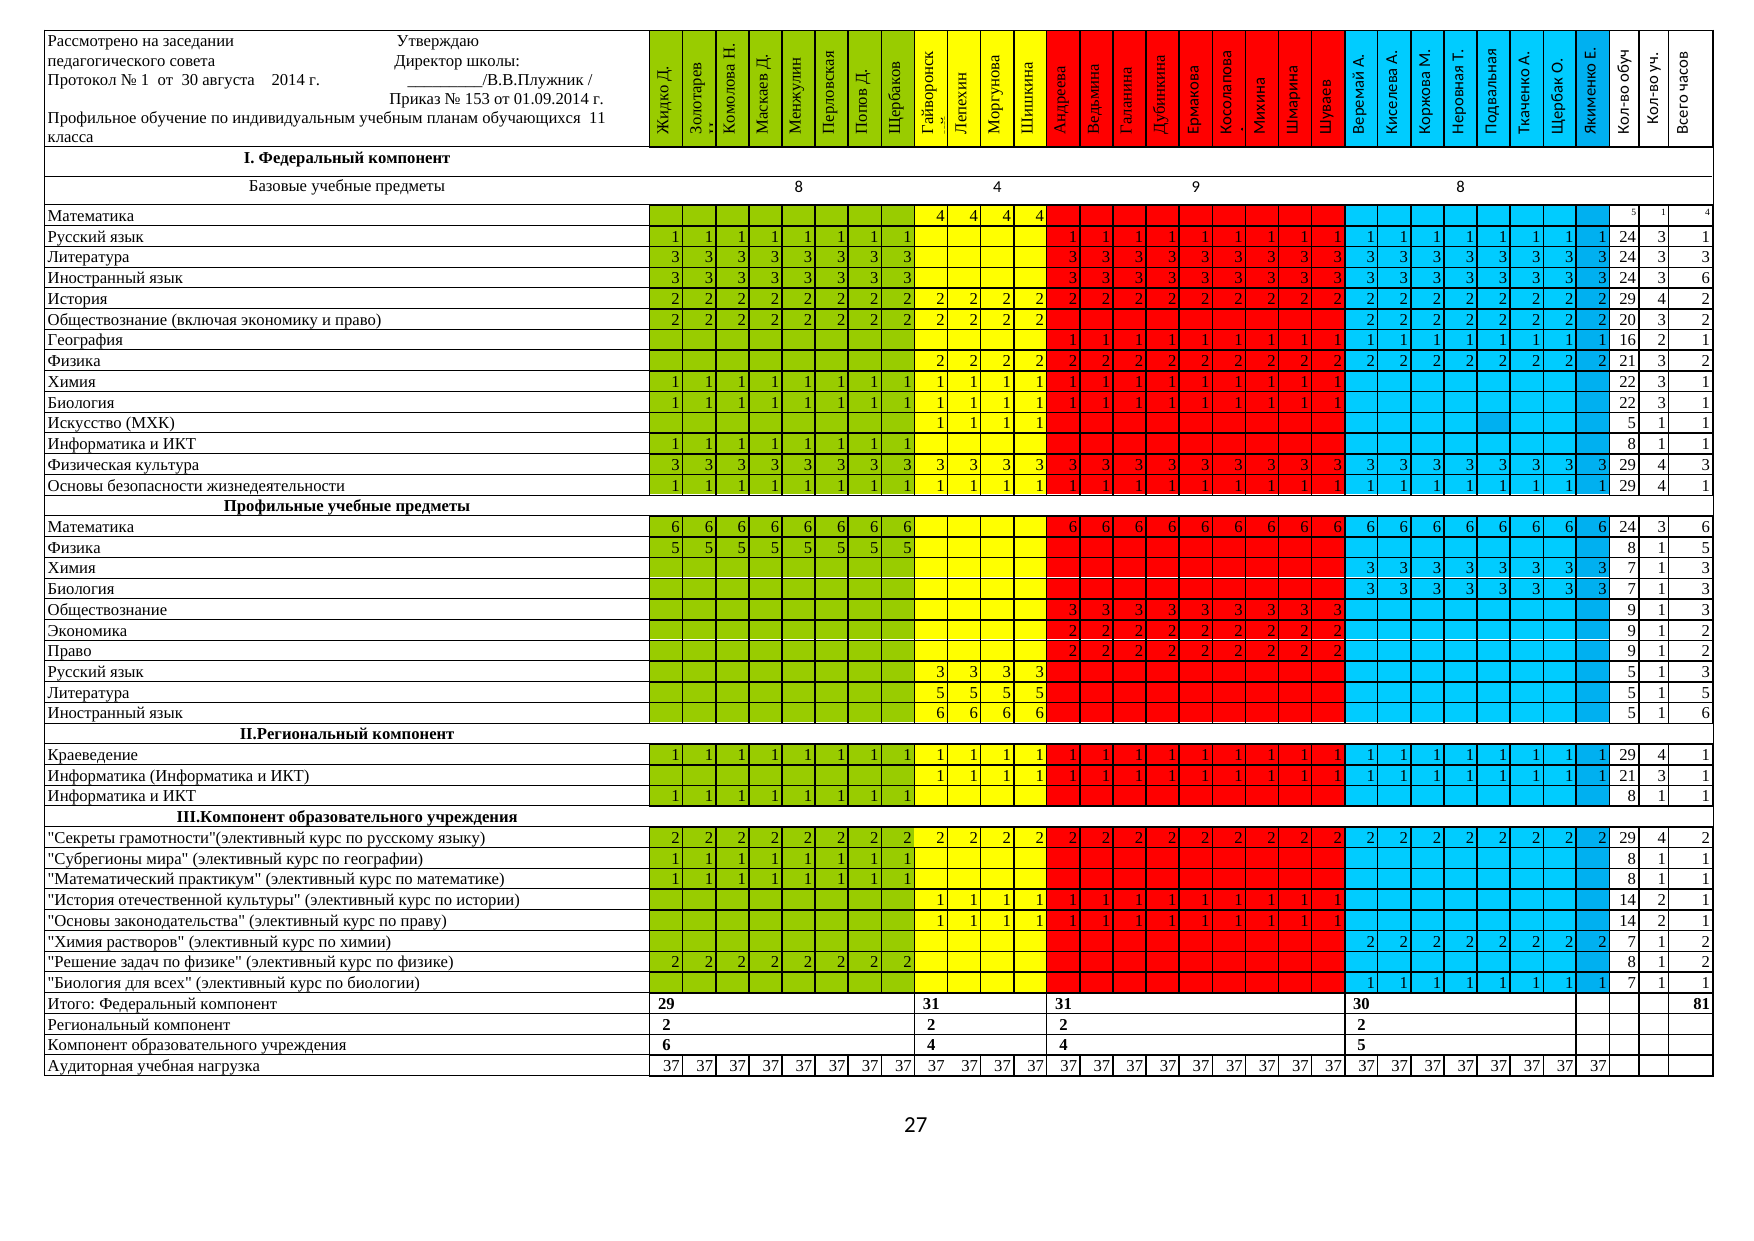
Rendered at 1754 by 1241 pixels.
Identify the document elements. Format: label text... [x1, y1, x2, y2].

table_cell [1544, 621, 1575, 639]
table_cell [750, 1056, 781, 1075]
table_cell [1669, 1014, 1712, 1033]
table_cell [1639, 496, 1668, 515]
table_cell 6 [750, 517, 781, 536]
table_cell 1 [981, 372, 1013, 391]
table_cell [1543, 177, 1576, 204]
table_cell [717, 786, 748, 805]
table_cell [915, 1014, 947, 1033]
table_cell [1577, 413, 1609, 432]
table_cell [1577, 206, 1609, 225]
table_cell 3 [783, 247, 814, 266]
table_cell [1081, 662, 1112, 681]
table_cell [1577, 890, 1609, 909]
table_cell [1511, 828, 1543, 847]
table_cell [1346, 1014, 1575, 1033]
table_cell 1 [750, 227, 781, 246]
table_cell Биология [45, 392, 649, 412]
table_cell 3 [1640, 517, 1668, 536]
table_cell [683, 600, 715, 619]
table_cell 3 [1640, 268, 1668, 287]
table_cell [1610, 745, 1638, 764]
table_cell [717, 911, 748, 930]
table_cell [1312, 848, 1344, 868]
table_cell 1 [1640, 600, 1668, 619]
table_cell 2 [783, 289, 814, 308]
table_cell 3 [1180, 247, 1212, 266]
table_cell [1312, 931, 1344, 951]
table_cell 1 [1047, 392, 1079, 412]
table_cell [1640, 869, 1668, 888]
table_cell 1 [1445, 475, 1476, 494]
table_cell 2 [1147, 289, 1178, 308]
table_cell [1015, 268, 1046, 287]
table_cell [1114, 683, 1145, 702]
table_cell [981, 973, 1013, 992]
table_cell [683, 413, 715, 432]
table_cell [848, 496, 881, 515]
table_cell Химия [45, 371, 649, 391]
table_cell [1180, 662, 1212, 681]
table_cell [750, 683, 781, 702]
table_cell [650, 621, 682, 639]
table_cell [1478, 434, 1509, 453]
table_cell 3 [683, 247, 715, 266]
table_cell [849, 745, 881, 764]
table_cell География [45, 330, 649, 349]
table_cell [1511, 434, 1543, 453]
table_cell [1246, 662, 1278, 681]
table_cell [815, 177, 848, 204]
table_cell [981, 268, 1013, 287]
table_cell 2 [1511, 351, 1543, 370]
table_cell 3 [1312, 455, 1344, 474]
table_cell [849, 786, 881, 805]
table_cell [1346, 434, 1377, 453]
table_cell [914, 148, 947, 176]
table_cell [1312, 683, 1344, 702]
table_cell [815, 148, 848, 176]
table_cell [1047, 434, 1079, 453]
table_cell 6 [717, 517, 748, 536]
table_cell [881, 496, 914, 515]
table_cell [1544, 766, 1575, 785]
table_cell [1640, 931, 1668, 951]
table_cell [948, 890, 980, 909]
table_cell 2 [1213, 289, 1245, 308]
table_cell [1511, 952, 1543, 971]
table_cell 1 [1640, 413, 1668, 432]
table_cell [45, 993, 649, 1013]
table_cell [1081, 579, 1112, 598]
table_cell 1 [1246, 227, 1278, 246]
table_cell [1445, 703, 1476, 722]
table_cell [1478, 538, 1509, 557]
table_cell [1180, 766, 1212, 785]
table_header Веремай А. [1346, 31, 1377, 146]
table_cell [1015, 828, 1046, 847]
table_cell [815, 724, 848, 743]
table_cell 1 [1147, 372, 1178, 391]
table_header Моргунова [981, 31, 1013, 146]
table_cell 2 [1577, 289, 1609, 308]
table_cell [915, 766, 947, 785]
table_cell 2 [650, 310, 682, 329]
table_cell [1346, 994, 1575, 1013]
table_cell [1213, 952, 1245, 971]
table_cell [981, 496, 1014, 515]
table_cell [650, 177, 683, 204]
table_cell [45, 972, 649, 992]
table_cell Иностранный язык [45, 268, 649, 287]
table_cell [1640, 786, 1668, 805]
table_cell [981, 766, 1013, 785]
table_cell [783, 600, 814, 619]
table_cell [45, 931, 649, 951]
table_cell [650, 496, 683, 515]
table_cell Физика [45, 537, 649, 557]
table_cell [1345, 496, 1378, 515]
table_cell [1412, 641, 1443, 660]
table_cell 3 [1577, 247, 1609, 266]
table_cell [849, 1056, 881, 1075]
table_header Шуваев [1312, 31, 1344, 146]
table_cell [1179, 496, 1212, 515]
table_cell 2 [1412, 351, 1443, 370]
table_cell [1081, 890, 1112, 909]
table_cell 2 [849, 289, 881, 308]
table_cell 3 [1180, 268, 1212, 287]
table_cell [750, 558, 781, 577]
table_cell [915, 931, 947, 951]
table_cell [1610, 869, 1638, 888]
table_cell 1 [1279, 330, 1311, 349]
table_cell [1312, 558, 1344, 577]
table_cell 5 [1610, 683, 1638, 702]
table_cell 1 [1640, 683, 1668, 702]
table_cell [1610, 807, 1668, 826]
table_cell [1544, 662, 1575, 681]
table_cell 6 [849, 517, 881, 536]
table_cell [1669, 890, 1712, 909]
table_cell [882, 683, 914, 702]
table_cell Основы безопасности жизнедеятельности [45, 475, 649, 494]
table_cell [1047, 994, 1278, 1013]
table_cell 1 [816, 434, 847, 453]
table_header Золотарев Н. [683, 31, 715, 146]
table_cell [650, 662, 682, 681]
table_cell 1 [683, 372, 715, 391]
table_cell 3 [1640, 351, 1668, 370]
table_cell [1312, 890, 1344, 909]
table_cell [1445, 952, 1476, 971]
table_cell 2 [750, 289, 781, 308]
table_cell 2 [915, 310, 947, 329]
table_cell [1577, 434, 1609, 453]
table_header Ткаченко А. [1511, 31, 1543, 146]
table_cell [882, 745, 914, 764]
table_cell 2 [816, 289, 847, 308]
table_cell [1412, 538, 1443, 557]
table_header Ведьмина [1081, 31, 1112, 146]
table_cell [650, 413, 682, 432]
table_cell 1 [849, 475, 881, 494]
table_cell 3 [1114, 455, 1145, 474]
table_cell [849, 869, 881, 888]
table_cell [849, 206, 881, 225]
table_cell 3 [1180, 455, 1212, 474]
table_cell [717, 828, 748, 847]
table_cell [1378, 662, 1410, 681]
table_cell 6 [1213, 517, 1245, 536]
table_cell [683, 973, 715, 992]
table_cell 2 [1577, 351, 1609, 370]
table_cell 3 [1412, 579, 1443, 598]
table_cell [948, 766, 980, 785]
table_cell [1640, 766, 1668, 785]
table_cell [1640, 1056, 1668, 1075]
table_cell 3 [1081, 600, 1112, 619]
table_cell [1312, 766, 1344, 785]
table_cell 24 [1610, 268, 1638, 287]
table_cell 29 [1610, 455, 1638, 474]
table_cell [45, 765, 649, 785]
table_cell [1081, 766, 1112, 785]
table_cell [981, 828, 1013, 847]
table_cell [1577, 641, 1609, 660]
table_cell [749, 724, 782, 743]
table_cell [1478, 206, 1509, 225]
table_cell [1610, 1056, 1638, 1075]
table_cell 3 [1511, 247, 1543, 266]
table_cell [1511, 703, 1543, 722]
table_cell 6 [1412, 517, 1443, 536]
table_cell [1577, 392, 1609, 412]
table_cell [1477, 177, 1510, 204]
table_cell 1 [1213, 392, 1245, 412]
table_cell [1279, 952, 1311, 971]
table_cell 24 [1610, 247, 1638, 266]
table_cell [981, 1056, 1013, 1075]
table_cell Базовые учебные предметы [45, 177, 649, 204]
table_cell [1544, 434, 1575, 453]
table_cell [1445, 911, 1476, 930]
table_cell 2 [1669, 621, 1712, 639]
table_cell II.Региональный компонент [45, 724, 649, 743]
table_cell [750, 413, 781, 432]
table_cell 6 [981, 703, 1013, 722]
table_cell [948, 579, 980, 598]
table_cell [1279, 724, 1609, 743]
table_cell 6 [1312, 517, 1344, 536]
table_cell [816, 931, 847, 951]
table_cell 4 [981, 177, 1014, 204]
table_cell Химия [45, 558, 649, 577]
table_cell 1 [981, 475, 1013, 494]
table_cell [1279, 538, 1311, 557]
table_cell [1445, 621, 1476, 639]
table_cell [914, 177, 947, 204]
table_cell [1610, 496, 1639, 515]
table_cell Литература [45, 682, 649, 702]
table_cell 2 [1445, 289, 1476, 308]
table_cell [1015, 434, 1046, 453]
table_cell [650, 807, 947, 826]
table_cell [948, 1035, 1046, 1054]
table_cell 5 [915, 683, 947, 702]
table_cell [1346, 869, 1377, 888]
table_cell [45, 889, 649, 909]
table_cell 1 [849, 434, 881, 453]
table_cell 2 [1015, 351, 1046, 370]
table_cell [1147, 206, 1178, 225]
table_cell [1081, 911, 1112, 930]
table_cell [1378, 413, 1410, 432]
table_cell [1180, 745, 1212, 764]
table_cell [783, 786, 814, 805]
table_cell 2 [981, 310, 1013, 329]
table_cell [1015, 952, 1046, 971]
table_cell [1378, 538, 1410, 557]
table_cell 2 [1015, 310, 1046, 329]
table_cell [1014, 148, 1047, 176]
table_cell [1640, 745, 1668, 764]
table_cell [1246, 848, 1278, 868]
table_cell [882, 330, 914, 349]
table_cell [1346, 600, 1377, 619]
table_cell 3 [1378, 558, 1410, 577]
table_cell 1 [816, 372, 847, 391]
table_cell 1 [1412, 330, 1443, 349]
table_cell 3 [915, 455, 947, 474]
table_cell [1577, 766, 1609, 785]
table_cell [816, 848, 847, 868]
table_cell 3 [1213, 268, 1245, 287]
table_cell [1511, 413, 1543, 432]
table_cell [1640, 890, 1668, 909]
table_cell 6 [1081, 517, 1112, 536]
table_cell 20 [1610, 310, 1638, 329]
table_cell 3 [1511, 579, 1543, 598]
table_cell [1147, 413, 1178, 432]
table_cell 2 [1114, 621, 1145, 639]
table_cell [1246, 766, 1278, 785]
table_cell [1147, 558, 1178, 577]
table_cell [1312, 703, 1344, 722]
table_cell [683, 641, 715, 660]
table_cell [1311, 496, 1345, 515]
table_cell [1378, 703, 1410, 722]
table_cell 2 [1544, 289, 1575, 308]
table_cell 1 [1047, 475, 1079, 494]
table_cell [1213, 206, 1245, 225]
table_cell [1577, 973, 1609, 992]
table_cell [1114, 662, 1145, 681]
table_cell [948, 724, 981, 743]
table_cell 3 [1378, 455, 1410, 474]
table_cell 3 [683, 455, 715, 474]
table_cell 1 [882, 434, 914, 453]
table_cell 1 [1279, 392, 1311, 412]
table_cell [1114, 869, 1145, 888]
table_cell 3 [1147, 600, 1178, 619]
table_cell 3 [1147, 268, 1178, 287]
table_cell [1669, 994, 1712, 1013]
table_cell 6 [1147, 517, 1178, 536]
table_cell 3 [1511, 268, 1543, 287]
table_cell [1669, 176, 1713, 204]
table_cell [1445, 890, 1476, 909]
table_cell [1180, 579, 1212, 598]
table_cell 1 [816, 475, 847, 494]
table_cell 1 [1147, 330, 1178, 349]
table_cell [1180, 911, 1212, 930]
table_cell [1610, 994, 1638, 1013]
table_cell 3 [1114, 600, 1145, 619]
table_cell [915, 434, 947, 453]
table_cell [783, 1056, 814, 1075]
table_cell 2 [1378, 289, 1410, 308]
table_cell 3 [1213, 455, 1245, 474]
table_cell 3 [1279, 455, 1311, 474]
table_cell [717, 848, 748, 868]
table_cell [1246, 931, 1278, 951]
table_cell [1346, 621, 1377, 639]
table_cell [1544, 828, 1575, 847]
table_cell 1 [717, 392, 748, 412]
table_cell 2 [1346, 310, 1377, 329]
table_cell 5 [981, 683, 1013, 702]
table_cell [915, 330, 947, 349]
table_cell [1180, 683, 1212, 702]
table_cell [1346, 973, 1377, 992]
table_cell [882, 558, 914, 577]
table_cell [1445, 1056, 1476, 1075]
table_cell [1047, 206, 1079, 225]
table_cell [981, 579, 1013, 598]
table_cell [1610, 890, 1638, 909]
table_cell 2 [1445, 310, 1476, 329]
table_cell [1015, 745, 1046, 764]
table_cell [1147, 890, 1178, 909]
table_cell [1014, 177, 1047, 204]
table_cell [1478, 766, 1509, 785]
table_cell 5 [717, 538, 748, 557]
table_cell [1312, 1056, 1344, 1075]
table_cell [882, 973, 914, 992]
table_cell [948, 330, 980, 349]
table_cell [1610, 148, 1639, 176]
table_cell 1 [683, 392, 715, 412]
table_cell [981, 227, 1013, 246]
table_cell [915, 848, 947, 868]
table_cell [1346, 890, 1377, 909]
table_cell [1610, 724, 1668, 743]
table_header Менжулин [783, 31, 814, 146]
table_cell [1080, 148, 1113, 176]
table_cell 2 [1047, 351, 1079, 370]
table_cell [1114, 310, 1145, 329]
table_header Якименко Е. [1577, 31, 1609, 146]
table_cell [749, 177, 782, 204]
table_cell 3 [948, 455, 980, 474]
table_cell [717, 579, 748, 598]
table_cell 1 [1081, 392, 1112, 412]
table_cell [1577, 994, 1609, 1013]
table_cell [1113, 724, 1146, 743]
table_cell [1478, 600, 1509, 619]
table_cell [1445, 413, 1476, 432]
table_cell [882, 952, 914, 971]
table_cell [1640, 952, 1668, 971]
table_cell [1577, 662, 1609, 681]
table_cell [1378, 683, 1410, 702]
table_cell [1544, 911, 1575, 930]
table_cell [1445, 392, 1476, 412]
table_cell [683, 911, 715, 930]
table_cell 1 [783, 372, 814, 391]
table_cell [1246, 310, 1278, 329]
table_cell 2 [1669, 351, 1712, 370]
table_cell 2 [948, 310, 980, 329]
table_cell [1669, 496, 1713, 515]
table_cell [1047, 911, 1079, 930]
table_cell [683, 579, 715, 598]
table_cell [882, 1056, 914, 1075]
table_cell [1412, 206, 1443, 225]
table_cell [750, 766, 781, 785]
table_cell 3 [1412, 455, 1443, 474]
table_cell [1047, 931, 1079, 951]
table_cell 2 [948, 351, 980, 370]
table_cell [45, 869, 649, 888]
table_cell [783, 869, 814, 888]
table_cell [1081, 310, 1112, 329]
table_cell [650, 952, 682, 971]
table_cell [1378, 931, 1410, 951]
table_cell [1346, 703, 1377, 722]
table_cell [816, 413, 847, 432]
table_cell [1511, 683, 1543, 702]
table_cell 29 [1610, 289, 1638, 308]
table_cell 3 [1640, 392, 1668, 412]
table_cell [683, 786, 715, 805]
table_cell [783, 703, 814, 722]
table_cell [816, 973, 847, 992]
table_cell [1213, 310, 1245, 329]
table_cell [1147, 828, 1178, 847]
table_cell [1378, 206, 1410, 225]
table_cell 2 [1114, 641, 1145, 660]
table_cell 6 [1378, 517, 1410, 536]
table_cell 3 [1478, 247, 1509, 266]
table_cell 3 [1669, 455, 1712, 474]
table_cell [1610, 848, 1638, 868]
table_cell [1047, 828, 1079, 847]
table_cell [1510, 496, 1543, 515]
table_cell 1 [1114, 392, 1145, 412]
table_cell 2 [1346, 289, 1377, 308]
table_cell [783, 558, 814, 577]
table_cell [816, 600, 847, 619]
table_cell 6 [816, 517, 847, 536]
table_cell 2 [1246, 289, 1278, 308]
table_cell [981, 724, 1014, 743]
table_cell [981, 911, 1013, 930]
table_cell [1279, 310, 1311, 329]
table_cell 3 [981, 662, 1013, 681]
table_cell 3 [1412, 558, 1443, 577]
table_cell 3 [882, 455, 914, 474]
table_cell [1047, 558, 1079, 577]
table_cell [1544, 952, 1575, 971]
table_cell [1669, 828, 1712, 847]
table_cell [981, 517, 1013, 536]
table_cell 1 [650, 372, 682, 391]
table_cell 2 [816, 310, 847, 329]
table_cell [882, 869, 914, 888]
table_cell [1444, 496, 1477, 515]
table_cell [915, 600, 947, 619]
table_cell [948, 148, 981, 176]
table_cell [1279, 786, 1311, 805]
table_cell 1 [717, 434, 748, 453]
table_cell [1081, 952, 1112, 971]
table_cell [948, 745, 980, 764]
table_cell 6 [1180, 517, 1212, 536]
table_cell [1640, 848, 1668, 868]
table_cell [650, 579, 682, 598]
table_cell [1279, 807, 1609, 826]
table_cell [1015, 579, 1046, 598]
table_cell 1 [1669, 475, 1712, 494]
table_cell [650, 206, 682, 225]
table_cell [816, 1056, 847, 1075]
table_cell [1378, 372, 1410, 391]
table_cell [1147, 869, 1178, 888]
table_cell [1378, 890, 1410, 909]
table_cell [882, 579, 914, 598]
table_cell 3 [1047, 268, 1079, 287]
table_cell 1 [783, 392, 814, 412]
table_cell [1279, 206, 1311, 225]
table_cell 1 [1015, 372, 1046, 391]
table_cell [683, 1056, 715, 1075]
table_cell 9 [1610, 621, 1638, 639]
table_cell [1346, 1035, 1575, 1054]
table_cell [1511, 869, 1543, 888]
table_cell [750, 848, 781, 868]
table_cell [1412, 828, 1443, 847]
table_cell 1 [1246, 475, 1278, 494]
table_cell [981, 621, 1013, 639]
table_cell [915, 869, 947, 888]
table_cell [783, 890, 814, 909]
table_cell 3 [1640, 227, 1668, 246]
table_cell 3 [1346, 579, 1377, 598]
table_cell [1081, 558, 1112, 577]
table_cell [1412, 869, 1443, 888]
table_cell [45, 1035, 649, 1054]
table_cell 3 [1147, 247, 1178, 266]
table_header Михина [1246, 31, 1278, 146]
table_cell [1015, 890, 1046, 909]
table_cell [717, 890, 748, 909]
table_cell 1 [1081, 475, 1112, 494]
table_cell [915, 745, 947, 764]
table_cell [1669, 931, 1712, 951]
table_cell 5 [1610, 413, 1638, 432]
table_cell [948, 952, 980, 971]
table_cell 1 [1246, 372, 1278, 391]
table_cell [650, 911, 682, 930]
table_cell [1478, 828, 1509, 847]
table_cell 1 [1246, 392, 1278, 412]
table_cell 2 [1511, 310, 1543, 329]
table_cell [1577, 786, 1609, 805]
table_cell [1510, 177, 1543, 204]
table_cell 1 [683, 434, 715, 453]
table_cell 1 [1015, 413, 1046, 432]
table_cell [1279, 579, 1311, 598]
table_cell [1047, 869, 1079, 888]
table_cell [1279, 413, 1311, 432]
table_cell [783, 621, 814, 639]
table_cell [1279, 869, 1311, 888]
table_cell [1378, 641, 1410, 660]
table_cell 2 [948, 289, 980, 308]
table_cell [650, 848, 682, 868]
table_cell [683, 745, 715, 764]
table_cell [716, 148, 749, 176]
table_cell [750, 662, 781, 681]
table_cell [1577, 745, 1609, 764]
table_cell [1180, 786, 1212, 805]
table_cell [1180, 558, 1212, 577]
table_header Коржова М. [1412, 31, 1443, 146]
table_cell [1346, 413, 1377, 432]
table_cell [1245, 148, 1278, 176]
table_cell 2 [1412, 310, 1443, 329]
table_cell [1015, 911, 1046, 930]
table_cell [1346, 662, 1377, 681]
table_cell [1081, 206, 1112, 225]
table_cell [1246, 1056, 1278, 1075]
table_cell 9 [1610, 600, 1638, 619]
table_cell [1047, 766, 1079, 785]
table_cell [1544, 538, 1575, 557]
table_cell 2 [717, 310, 748, 329]
table_cell I. Федеральный компонент [45, 147, 649, 176]
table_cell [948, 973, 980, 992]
table_cell [1015, 641, 1046, 660]
table_cell [650, 330, 682, 349]
table_cell 1 [1640, 538, 1668, 557]
table_cell 1 [849, 372, 881, 391]
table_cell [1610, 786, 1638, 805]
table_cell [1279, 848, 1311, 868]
table_cell Обществознание [45, 599, 649, 619]
table_cell 3 [1279, 600, 1311, 619]
table_header Перловская [816, 31, 847, 146]
table_cell 1 [915, 475, 947, 494]
table_cell [1113, 177, 1146, 204]
table_cell [981, 330, 1013, 349]
table_cell 1 [1346, 227, 1377, 246]
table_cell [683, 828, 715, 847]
table_cell 2 [1047, 289, 1079, 308]
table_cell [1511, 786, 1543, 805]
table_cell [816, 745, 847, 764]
table_cell [1246, 434, 1278, 453]
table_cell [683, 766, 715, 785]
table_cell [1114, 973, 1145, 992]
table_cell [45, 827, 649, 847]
table_cell [1015, 330, 1046, 349]
table_cell 1 [650, 434, 682, 453]
table_cell 1 [1577, 330, 1609, 349]
table_cell 2 [683, 310, 715, 329]
table_cell [1279, 434, 1311, 453]
table_cell Русский язык [45, 226, 649, 246]
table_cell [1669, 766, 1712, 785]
table_cell [1445, 372, 1476, 391]
table_cell 5 [1610, 662, 1638, 681]
table_cell 2 [717, 289, 748, 308]
table_cell [1511, 538, 1543, 557]
table_cell [914, 496, 947, 515]
table_cell [717, 330, 748, 349]
table_cell 3 [1213, 247, 1245, 266]
table_header Ермакова [1180, 31, 1212, 146]
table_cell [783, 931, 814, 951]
table_cell 2 [1147, 641, 1178, 660]
table_header Подвальная [1478, 31, 1509, 146]
table_cell [948, 600, 980, 619]
table_cell 3 [1669, 662, 1712, 681]
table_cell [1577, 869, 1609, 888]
table_cell [1312, 206, 1344, 225]
table_cell 1 [1478, 227, 1509, 246]
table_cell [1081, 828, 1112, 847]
table_cell [882, 206, 914, 225]
table_cell [1279, 496, 1311, 515]
table_header Щербаков [882, 31, 914, 146]
table_cell [1478, 683, 1509, 702]
table_cell 3 [683, 268, 715, 287]
table_header Неровная Т. [1445, 31, 1476, 146]
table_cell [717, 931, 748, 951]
table_cell 2 [1081, 621, 1112, 639]
table_cell 3 [849, 268, 881, 287]
table_cell 2 [1312, 621, 1344, 639]
table_cell [1445, 434, 1476, 453]
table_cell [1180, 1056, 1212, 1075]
table_cell 2 [1511, 289, 1543, 308]
table_cell [750, 600, 781, 619]
table_cell 5 [750, 538, 781, 557]
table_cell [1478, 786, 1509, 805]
table_cell [1511, 621, 1543, 639]
table_cell [848, 148, 881, 176]
table_cell [1445, 662, 1476, 681]
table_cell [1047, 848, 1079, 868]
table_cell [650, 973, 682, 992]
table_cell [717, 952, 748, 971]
table_cell 6 [1015, 703, 1046, 722]
table_cell 3 [1445, 455, 1476, 474]
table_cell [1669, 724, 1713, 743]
table_cell [849, 413, 881, 432]
table_cell [717, 413, 748, 432]
table_cell [1478, 392, 1509, 412]
table_cell 3 [1445, 268, 1476, 287]
table_cell [849, 579, 881, 598]
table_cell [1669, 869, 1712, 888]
table_cell [816, 206, 847, 225]
table_cell [1015, 538, 1046, 557]
table_cell [1544, 683, 1575, 702]
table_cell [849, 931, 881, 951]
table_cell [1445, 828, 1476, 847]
table_cell [816, 662, 847, 681]
table_cell [882, 351, 914, 370]
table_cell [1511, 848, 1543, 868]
table_cell 3 [1669, 579, 1712, 598]
table_cell [948, 434, 980, 453]
table_cell [750, 579, 781, 598]
table_cell 6 [915, 703, 947, 722]
table_cell 3 [1478, 268, 1509, 287]
table_cell Литература [45, 247, 649, 266]
table_cell [1544, 372, 1575, 391]
table_cell 1 [1047, 227, 1079, 246]
table_cell [1577, 621, 1609, 639]
table_cell [1113, 148, 1146, 176]
table_cell [1113, 496, 1146, 515]
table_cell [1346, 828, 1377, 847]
table_cell 8 [782, 177, 815, 204]
table_cell [915, 621, 947, 639]
table_cell [1477, 148, 1510, 176]
table_cell [782, 724, 815, 743]
table_cell [1114, 434, 1145, 453]
table_cell 1 [1047, 372, 1079, 391]
table_cell [1047, 538, 1079, 557]
table_cell [1576, 177, 1609, 204]
table_cell 3 [1180, 600, 1212, 619]
table_cell 2 [683, 289, 715, 308]
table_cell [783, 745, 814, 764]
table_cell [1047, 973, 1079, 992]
table_cell [1146, 724, 1179, 743]
table_cell 1 [1544, 330, 1575, 349]
table_cell 2 [1213, 351, 1245, 370]
table_cell [782, 148, 815, 176]
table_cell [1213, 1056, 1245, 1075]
table_cell [915, 579, 947, 598]
table_cell [849, 641, 881, 660]
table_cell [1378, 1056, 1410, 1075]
table_cell 3 [1015, 455, 1046, 474]
table_cell 1 [1114, 372, 1145, 391]
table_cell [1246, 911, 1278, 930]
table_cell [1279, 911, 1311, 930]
table_cell 5 [1669, 683, 1712, 702]
table_cell [783, 641, 814, 660]
table_cell 2 [1180, 289, 1212, 308]
table_cell [1015, 600, 1046, 619]
table_cell 3 [981, 455, 1013, 474]
table_cell 2 [650, 289, 682, 308]
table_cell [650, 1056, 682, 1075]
table_cell 2 [1378, 351, 1410, 370]
table_cell [1114, 413, 1145, 432]
table_cell 3 [1412, 268, 1443, 287]
table_header Косолапова А. [1213, 31, 1245, 146]
table_cell 1 [882, 372, 914, 391]
table_cell [915, 538, 947, 557]
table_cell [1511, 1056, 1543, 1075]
table_cell 7 [1610, 558, 1638, 577]
table_cell [1146, 496, 1179, 515]
table_cell [816, 579, 847, 598]
table_cell 2 [1669, 289, 1712, 308]
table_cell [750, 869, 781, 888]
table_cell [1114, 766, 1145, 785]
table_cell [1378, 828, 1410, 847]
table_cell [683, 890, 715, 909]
table_cell 1 [750, 434, 781, 453]
table_cell 2 [1445, 351, 1476, 370]
table_cell [915, 641, 947, 660]
table_cell 1 [1478, 475, 1509, 494]
table_cell [1445, 538, 1476, 557]
table_cell 5 [1669, 538, 1712, 557]
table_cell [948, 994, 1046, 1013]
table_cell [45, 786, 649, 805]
table_cell [683, 330, 715, 349]
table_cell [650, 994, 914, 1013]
table_cell [783, 206, 814, 225]
table_cell [1081, 683, 1112, 702]
table_cell [1147, 434, 1178, 453]
table_cell [1114, 558, 1145, 577]
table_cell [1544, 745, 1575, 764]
table_cell [1544, 413, 1575, 432]
table_cell [750, 206, 781, 225]
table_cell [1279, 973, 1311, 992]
table_cell 3 [1511, 558, 1543, 577]
table_cell 5 [816, 538, 847, 557]
table_cell [882, 621, 914, 639]
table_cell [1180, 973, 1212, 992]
table_cell 3 [1047, 455, 1079, 474]
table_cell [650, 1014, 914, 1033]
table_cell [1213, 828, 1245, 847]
table_cell [1412, 372, 1443, 391]
table_cell [915, 517, 947, 536]
table_cell 2 [1081, 351, 1112, 370]
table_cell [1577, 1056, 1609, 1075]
table_cell [1047, 496, 1080, 515]
table_cell История [45, 288, 649, 308]
table_cell [1378, 148, 1411, 176]
table_cell [683, 351, 715, 370]
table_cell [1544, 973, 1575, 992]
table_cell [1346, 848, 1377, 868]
table_cell [1147, 703, 1178, 722]
table_cell [1081, 538, 1112, 557]
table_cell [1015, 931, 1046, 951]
table_cell 2 [1412, 289, 1443, 308]
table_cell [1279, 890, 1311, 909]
table_cell 3 [1378, 579, 1410, 598]
table_cell [948, 496, 981, 515]
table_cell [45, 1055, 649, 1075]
table_cell [1213, 434, 1245, 453]
table_cell [1478, 413, 1509, 432]
table_cell [1345, 177, 1378, 204]
table_cell [783, 683, 814, 702]
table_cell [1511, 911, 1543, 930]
table_cell 3 [717, 455, 748, 474]
table_cell 2 [1312, 641, 1344, 660]
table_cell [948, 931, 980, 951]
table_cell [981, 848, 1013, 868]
table_cell 1 [915, 392, 947, 412]
table_cell 1 [816, 227, 847, 246]
table_cell [650, 683, 682, 702]
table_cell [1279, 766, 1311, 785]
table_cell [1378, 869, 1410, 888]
table_cell [1511, 392, 1543, 412]
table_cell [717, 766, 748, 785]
table_cell Биология [45, 579, 649, 598]
table_header Гайворонский [915, 31, 947, 146]
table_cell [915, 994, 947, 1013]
table_cell 3 [1047, 247, 1079, 266]
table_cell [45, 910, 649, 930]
table_cell [783, 413, 814, 432]
table_cell [1577, 600, 1609, 619]
table_cell 3 [1246, 268, 1278, 287]
table_cell 1 [683, 227, 715, 246]
table_cell [650, 148, 683, 176]
table_cell Экономика [45, 620, 649, 639]
table_cell 29 [1610, 475, 1638, 494]
table_cell 1 [1640, 621, 1668, 639]
table_cell 5 [948, 683, 980, 702]
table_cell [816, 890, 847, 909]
table_cell 2 [1279, 641, 1311, 660]
table_cell [1279, 558, 1311, 577]
table_cell [1312, 310, 1344, 329]
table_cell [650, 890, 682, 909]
table_cell 1 [683, 475, 715, 494]
table_cell [1246, 413, 1278, 432]
table_cell [1180, 206, 1212, 225]
table_cell 1 [1544, 227, 1575, 246]
table_cell 6 [1669, 268, 1712, 287]
table_cell [717, 558, 748, 577]
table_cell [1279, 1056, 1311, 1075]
table_cell 2 [1213, 621, 1245, 639]
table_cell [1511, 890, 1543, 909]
table_cell 1 [1378, 330, 1410, 349]
table_cell [881, 177, 914, 204]
table_cell 6 [1445, 517, 1476, 536]
table_cell 1 [948, 475, 980, 494]
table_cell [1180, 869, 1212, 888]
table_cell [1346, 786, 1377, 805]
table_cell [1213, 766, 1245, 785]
table_cell 2 [750, 310, 781, 329]
table_cell [750, 621, 781, 639]
table_cell 1 [948, 392, 980, 412]
table_cell [816, 621, 847, 639]
table_cell [1445, 641, 1476, 660]
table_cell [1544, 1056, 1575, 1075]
table_cell 2 [1544, 310, 1575, 329]
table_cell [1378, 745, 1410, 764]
table_cell [1080, 177, 1113, 204]
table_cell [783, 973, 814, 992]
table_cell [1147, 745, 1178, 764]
table_header Кол-во обуч [1610, 31, 1638, 146]
table_cell 3 [1346, 455, 1377, 474]
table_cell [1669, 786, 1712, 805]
table_cell 3 [882, 268, 914, 287]
table_cell 4 [1015, 206, 1046, 225]
table_cell 8 [1610, 434, 1638, 453]
table_cell 1 [717, 372, 748, 391]
table_cell [1114, 703, 1145, 722]
table_cell [750, 330, 781, 349]
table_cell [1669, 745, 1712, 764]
table_cell [849, 621, 881, 639]
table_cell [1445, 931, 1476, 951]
table_cell [1445, 600, 1476, 619]
table_cell [716, 496, 749, 515]
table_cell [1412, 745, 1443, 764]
table_cell [1014, 724, 1047, 743]
table_cell [849, 662, 881, 681]
table_cell 2 [783, 310, 814, 329]
table_cell [881, 148, 914, 176]
table_cell [1279, 703, 1311, 722]
table_cell 1 [1640, 206, 1668, 225]
table_cell 6 [1669, 517, 1712, 536]
table_cell 3 [1640, 247, 1668, 266]
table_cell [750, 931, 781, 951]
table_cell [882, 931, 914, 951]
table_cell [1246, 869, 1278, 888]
table_cell 1 [1669, 227, 1712, 246]
table_cell 3 [1114, 268, 1145, 287]
table_cell 1 [948, 372, 980, 391]
table_cell 3 [1478, 579, 1509, 598]
table_cell [1577, 538, 1609, 557]
table_cell 1 [1577, 475, 1609, 494]
table_cell 1 [1669, 434, 1712, 453]
table_cell 2 [1047, 621, 1079, 639]
table_cell 3 [1346, 558, 1377, 577]
table_header Киселева А. [1378, 31, 1410, 146]
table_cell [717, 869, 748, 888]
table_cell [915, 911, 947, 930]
table_cell [1312, 538, 1344, 557]
table_cell [1478, 703, 1509, 722]
table_cell 1 [1544, 475, 1575, 494]
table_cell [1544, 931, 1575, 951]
table_cell [1576, 148, 1609, 176]
table_cell 3 [783, 455, 814, 474]
table_cell 1 [1346, 475, 1377, 494]
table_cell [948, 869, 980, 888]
table_cell 1 [1312, 330, 1344, 349]
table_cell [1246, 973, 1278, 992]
table_cell [882, 662, 914, 681]
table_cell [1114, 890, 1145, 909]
table_cell 22 [1610, 372, 1638, 391]
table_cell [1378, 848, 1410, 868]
table_cell [1015, 227, 1046, 246]
table_cell [1212, 177, 1245, 204]
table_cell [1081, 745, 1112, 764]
table_cell [1213, 558, 1245, 577]
table_cell 1 [1147, 227, 1178, 246]
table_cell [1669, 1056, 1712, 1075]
table_cell [1180, 538, 1212, 557]
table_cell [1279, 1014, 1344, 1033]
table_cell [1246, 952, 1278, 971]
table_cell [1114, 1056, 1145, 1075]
table_cell [1279, 683, 1311, 702]
table_cell 24 [1610, 517, 1638, 536]
table_cell 1 [1180, 392, 1212, 412]
table_cell 3 [1577, 268, 1609, 287]
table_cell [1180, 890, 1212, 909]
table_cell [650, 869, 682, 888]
table_cell 4 [981, 206, 1013, 225]
table_cell [1445, 206, 1476, 225]
table_cell 21 [1610, 351, 1638, 370]
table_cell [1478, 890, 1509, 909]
table_cell [1346, 538, 1377, 557]
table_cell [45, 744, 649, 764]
table_cell Право [45, 641, 649, 660]
table_cell 1 [1378, 227, 1410, 246]
table_cell 1 [1312, 372, 1344, 391]
table_cell [1312, 413, 1344, 432]
table_cell 1 [750, 372, 781, 391]
table_cell [981, 148, 1014, 176]
table_cell 6 [1511, 517, 1543, 536]
table_cell 1 [1669, 372, 1712, 391]
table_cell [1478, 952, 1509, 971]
table_cell 2 [1346, 351, 1377, 370]
table_cell 3 [1312, 600, 1344, 619]
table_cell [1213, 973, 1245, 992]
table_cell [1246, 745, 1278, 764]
table_cell [1412, 703, 1443, 722]
table_cell 3 [1081, 268, 1112, 287]
table_cell [716, 724, 749, 743]
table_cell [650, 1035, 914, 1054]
table_cell [717, 600, 748, 619]
table_header Маскаев Д. [750, 31, 781, 146]
table_cell [683, 621, 715, 639]
table_cell [1047, 177, 1080, 204]
table_cell [1378, 392, 1410, 412]
table_cell [1146, 148, 1179, 176]
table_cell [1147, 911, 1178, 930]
table_cell 6 [882, 517, 914, 536]
table_cell 2 [1147, 351, 1178, 370]
table_cell [1346, 683, 1377, 702]
table_cell [882, 641, 914, 660]
table_cell [1511, 641, 1543, 660]
table_cell 1 [1147, 475, 1178, 494]
table_cell [717, 621, 748, 639]
table_cell [1412, 413, 1443, 432]
table_cell 2 [1246, 621, 1278, 639]
table_cell [1212, 148, 1245, 176]
table_cell Русский язык [45, 661, 649, 681]
table_cell 1 [783, 475, 814, 494]
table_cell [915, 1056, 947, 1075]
table_cell [1445, 683, 1476, 702]
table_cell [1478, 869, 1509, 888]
table_cell 2 [981, 289, 1013, 308]
table_cell Математика [45, 516, 649, 536]
table_cell 3 [849, 455, 881, 474]
table_cell 2 [1312, 351, 1344, 370]
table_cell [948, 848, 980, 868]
table_cell [915, 227, 947, 246]
table_cell 4 [948, 206, 980, 225]
table_cell 1 [1640, 703, 1668, 722]
table_cell 1 [1312, 227, 1344, 246]
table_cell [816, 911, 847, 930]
table_cell [1639, 148, 1668, 176]
table_cell 3 [1246, 600, 1278, 619]
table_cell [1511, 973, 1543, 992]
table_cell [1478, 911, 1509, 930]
table_cell [1312, 662, 1344, 681]
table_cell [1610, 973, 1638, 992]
table_cell [848, 724, 881, 743]
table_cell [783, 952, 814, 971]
table_cell [981, 434, 1013, 453]
table_cell 1 [981, 413, 1013, 432]
table_cell [948, 517, 980, 536]
table_cell [1346, 641, 1377, 660]
table_cell 1 [1640, 579, 1668, 598]
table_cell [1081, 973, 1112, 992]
table_cell [650, 600, 682, 619]
table_cell [1047, 413, 1079, 432]
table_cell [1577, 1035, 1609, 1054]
table_cell [1246, 538, 1278, 557]
table_cell 2 [1478, 289, 1509, 308]
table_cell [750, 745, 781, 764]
table_cell [849, 558, 881, 577]
table_cell 5 [1015, 683, 1046, 702]
table_cell 3 [816, 268, 847, 287]
table_cell [1312, 434, 1344, 453]
table_cell [948, 247, 980, 266]
table_cell [650, 558, 682, 577]
table_cell 2 [1114, 289, 1145, 308]
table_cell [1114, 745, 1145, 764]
table_cell [948, 268, 980, 287]
table_cell [1544, 641, 1575, 660]
table_cell 2 [981, 351, 1013, 370]
table_cell [816, 351, 847, 370]
table_cell [1245, 177, 1278, 204]
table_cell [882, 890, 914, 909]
table_cell [849, 703, 881, 722]
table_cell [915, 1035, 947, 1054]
table_cell [1245, 496, 1278, 515]
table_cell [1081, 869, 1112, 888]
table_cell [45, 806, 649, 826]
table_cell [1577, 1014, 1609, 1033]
table_cell 3 [1081, 247, 1112, 266]
table_cell 6 [1279, 517, 1311, 536]
table_cell [717, 641, 748, 660]
table_cell 1 [1047, 330, 1079, 349]
table_cell 3 [1511, 455, 1543, 474]
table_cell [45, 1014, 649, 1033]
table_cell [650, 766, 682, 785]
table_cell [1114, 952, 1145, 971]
table_cell [1114, 206, 1145, 225]
table_cell 1 [1114, 330, 1145, 349]
table_cell 3 [1544, 247, 1575, 266]
table_cell [816, 641, 847, 660]
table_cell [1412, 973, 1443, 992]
table_cell [981, 558, 1013, 577]
table_cell [750, 703, 781, 722]
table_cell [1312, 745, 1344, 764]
table_cell [1411, 177, 1444, 204]
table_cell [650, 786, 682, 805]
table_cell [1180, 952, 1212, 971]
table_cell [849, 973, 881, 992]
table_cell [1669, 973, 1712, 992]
table_cell [948, 177, 981, 204]
table_cell [849, 351, 881, 370]
table_cell [1180, 434, 1212, 453]
table_header Галанина [1114, 31, 1145, 146]
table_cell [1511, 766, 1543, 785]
table_header Шмарина [1279, 31, 1311, 146]
table_cell 6 [1669, 703, 1712, 722]
table_cell 1 [882, 475, 914, 494]
table_cell 1 [783, 434, 814, 453]
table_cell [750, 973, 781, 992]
table_cell [683, 662, 715, 681]
table_cell [1147, 310, 1178, 329]
table_cell [1246, 558, 1278, 577]
table_cell 3 [882, 247, 914, 266]
table_cell [1346, 392, 1377, 412]
table_cell 3 [1246, 455, 1278, 474]
table_cell 3 [1346, 247, 1377, 266]
table_cell [1213, 683, 1245, 702]
table_cell 6 [1478, 517, 1509, 536]
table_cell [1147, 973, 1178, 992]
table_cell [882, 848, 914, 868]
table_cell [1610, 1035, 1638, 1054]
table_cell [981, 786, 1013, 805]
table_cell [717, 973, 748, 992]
table_cell 1 [1640, 558, 1668, 577]
table_cell [1015, 621, 1046, 639]
table_cell [683, 724, 716, 743]
table_cell [1576, 496, 1609, 515]
table_cell [717, 683, 748, 702]
table_cell 8 [1610, 538, 1638, 557]
table_cell [1014, 496, 1047, 515]
table_cell [1412, 392, 1443, 412]
table_cell 1 [1640, 641, 1668, 660]
table_cell 2 [1279, 351, 1311, 370]
table_cell 2 [1015, 289, 1046, 308]
table_cell 1 [1412, 475, 1443, 494]
table_cell [1147, 683, 1178, 702]
table_cell 2 [915, 351, 947, 370]
table_cell [650, 351, 682, 370]
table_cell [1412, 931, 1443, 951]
table_cell 1 [1669, 330, 1712, 349]
table_cell [1180, 413, 1212, 432]
table_cell [1543, 496, 1576, 515]
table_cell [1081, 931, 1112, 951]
table_cell 1 [717, 227, 748, 246]
table_cell [1114, 538, 1145, 557]
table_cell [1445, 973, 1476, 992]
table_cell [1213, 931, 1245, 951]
table_cell 1 [750, 475, 781, 494]
table_header Жидко Д. [650, 31, 682, 146]
table_cell [1080, 496, 1113, 515]
table_cell [1047, 724, 1080, 743]
table_cell 1 [1114, 475, 1145, 494]
table_header Лепехин [948, 31, 980, 146]
table_cell [1412, 434, 1443, 453]
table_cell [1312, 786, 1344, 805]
table_cell 3 [750, 268, 781, 287]
table_cell 3 [1544, 558, 1575, 577]
table_cell [783, 662, 814, 681]
table_cell 1 [1669, 413, 1712, 432]
table_cell [882, 600, 914, 619]
table_cell 3 [1279, 247, 1311, 266]
table_cell [1246, 683, 1278, 702]
table_cell [1345, 148, 1378, 176]
table_cell 1 [1180, 372, 1212, 391]
table_cell 2 [849, 310, 881, 329]
table_cell 3 [1577, 455, 1609, 474]
table_cell 1 [882, 392, 914, 412]
table_cell 3 [650, 455, 682, 474]
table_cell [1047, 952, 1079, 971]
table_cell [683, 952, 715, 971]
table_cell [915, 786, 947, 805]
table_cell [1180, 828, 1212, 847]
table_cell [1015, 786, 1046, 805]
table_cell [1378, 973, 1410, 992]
table_cell 9 [1610, 641, 1638, 660]
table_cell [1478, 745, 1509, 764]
table_cell 1 [1114, 227, 1145, 246]
table_cell 1 [1640, 434, 1668, 453]
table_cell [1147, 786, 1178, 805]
table_cell 3 [1015, 662, 1046, 681]
table_cell 22 [1610, 392, 1638, 412]
table_cell 3 [1312, 247, 1344, 266]
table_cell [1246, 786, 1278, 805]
table_cell 1 [1015, 475, 1046, 494]
table_cell 1 [816, 392, 847, 412]
table_cell Профильные учебные предметы [45, 496, 649, 515]
table_cell 3 [948, 662, 980, 681]
table_cell 6 [1577, 517, 1609, 536]
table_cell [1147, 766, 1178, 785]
table_cell [1080, 724, 1113, 743]
table_cell 2 [1669, 310, 1712, 329]
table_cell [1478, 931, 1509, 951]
table_cell 1 [1445, 330, 1476, 349]
table_cell 6 [683, 517, 715, 536]
table_cell [716, 177, 749, 204]
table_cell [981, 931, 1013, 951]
table_cell [1346, 206, 1377, 225]
table_cell 1 [915, 413, 947, 432]
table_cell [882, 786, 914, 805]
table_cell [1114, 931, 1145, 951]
table_cell 2 [1312, 289, 1344, 308]
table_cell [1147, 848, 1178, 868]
table_cell [1179, 148, 1212, 176]
table_cell [1378, 177, 1411, 204]
table_cell [849, 330, 881, 349]
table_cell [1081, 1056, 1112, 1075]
table_cell Обществознание (включая экономику и право) [45, 309, 649, 329]
table_cell 3 [915, 662, 947, 681]
table_cell [1544, 206, 1575, 225]
table_cell [1412, 600, 1443, 619]
table_cell 2 [1478, 310, 1509, 329]
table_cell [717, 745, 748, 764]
table_cell [1511, 662, 1543, 681]
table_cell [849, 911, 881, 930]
table_cell 2 [1180, 351, 1212, 370]
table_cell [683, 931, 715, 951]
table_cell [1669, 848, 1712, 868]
table_cell 3 [1312, 268, 1344, 287]
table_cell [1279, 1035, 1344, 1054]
table_cell [815, 496, 848, 515]
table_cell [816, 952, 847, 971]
table_cell 1 [1213, 227, 1245, 246]
table_cell 1 [1511, 330, 1543, 349]
table_cell 1 [1081, 330, 1112, 349]
table_cell [1544, 600, 1575, 619]
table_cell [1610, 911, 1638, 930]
table_cell [1544, 703, 1575, 722]
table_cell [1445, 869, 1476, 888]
table_cell 2 [882, 289, 914, 308]
table_cell [717, 206, 748, 225]
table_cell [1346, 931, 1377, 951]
table_cell [1378, 434, 1410, 453]
table_cell [1279, 148, 1311, 176]
table_cell 6 [783, 517, 814, 536]
table_cell [1478, 662, 1509, 681]
table_cell [981, 247, 1013, 266]
table_cell [749, 496, 782, 515]
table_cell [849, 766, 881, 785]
table_cell 1 [1180, 227, 1212, 246]
table_cell Информатика и ИКТ [45, 433, 649, 453]
table_cell [750, 641, 781, 660]
table_cell [1510, 148, 1543, 176]
table_cell Физика [45, 350, 649, 370]
table_cell 2 [1180, 621, 1212, 639]
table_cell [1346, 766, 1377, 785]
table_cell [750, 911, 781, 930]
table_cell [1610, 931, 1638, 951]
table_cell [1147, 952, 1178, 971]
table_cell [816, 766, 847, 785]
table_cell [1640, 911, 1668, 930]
table_header Кол-во уч. групп [1640, 31, 1668, 146]
table_cell 3 [1669, 558, 1712, 577]
table_cell [1047, 148, 1080, 176]
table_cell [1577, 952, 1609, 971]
table_cell 3 [1445, 247, 1476, 266]
table_cell [650, 641, 682, 660]
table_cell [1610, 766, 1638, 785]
table_cell 3 [1114, 247, 1145, 266]
table_cell [1478, 372, 1509, 391]
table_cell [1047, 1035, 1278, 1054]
table_cell [783, 330, 814, 349]
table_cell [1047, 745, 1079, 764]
table_cell 6 [1047, 517, 1079, 536]
table_cell [1246, 703, 1278, 722]
table_cell 3 [650, 247, 682, 266]
table_cell 1 [849, 392, 881, 412]
table_cell [1378, 621, 1410, 639]
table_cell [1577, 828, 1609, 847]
table_cell 3 [1081, 455, 1112, 474]
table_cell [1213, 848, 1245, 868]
table_cell 3 [650, 268, 682, 287]
table_cell 3 [1544, 455, 1575, 474]
table_cell [948, 641, 980, 660]
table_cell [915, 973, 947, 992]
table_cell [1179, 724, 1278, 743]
table_header Попов Д. [849, 31, 881, 146]
table_cell 1 [1577, 227, 1609, 246]
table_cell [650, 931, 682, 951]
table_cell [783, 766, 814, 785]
table_cell 6 [948, 703, 980, 722]
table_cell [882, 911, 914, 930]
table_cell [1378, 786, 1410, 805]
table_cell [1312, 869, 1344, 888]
table_cell 3 [750, 247, 781, 266]
table_cell 3 [1147, 455, 1178, 474]
table_cell [816, 703, 847, 722]
table_cell 1 [650, 227, 682, 246]
table_cell [749, 148, 782, 176]
table_cell 1 [1081, 227, 1112, 246]
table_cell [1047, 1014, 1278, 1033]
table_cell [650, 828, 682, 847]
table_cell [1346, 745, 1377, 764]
table_cell [948, 558, 980, 577]
table_cell [1378, 496, 1411, 515]
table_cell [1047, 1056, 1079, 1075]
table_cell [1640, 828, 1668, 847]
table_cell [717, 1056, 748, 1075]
table_cell [1444, 148, 1477, 176]
table_cell 4 [1640, 289, 1668, 308]
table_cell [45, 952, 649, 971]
table_cell 1 [650, 392, 682, 412]
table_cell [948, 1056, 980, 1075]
table_cell 3 [1669, 247, 1712, 266]
table_cell [816, 558, 847, 577]
table_cell [1047, 662, 1079, 681]
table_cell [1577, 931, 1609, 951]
table_cell 1 [981, 392, 1013, 412]
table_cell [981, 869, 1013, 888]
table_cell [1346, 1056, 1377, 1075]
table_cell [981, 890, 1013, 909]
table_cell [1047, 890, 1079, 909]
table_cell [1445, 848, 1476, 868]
table_cell 6 [1114, 517, 1145, 536]
table_cell [881, 724, 914, 743]
table_header Андреева [1047, 31, 1079, 146]
table_cell [1213, 703, 1245, 722]
table_cell 3 [717, 268, 748, 287]
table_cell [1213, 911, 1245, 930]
table_cell [683, 206, 715, 225]
table_cell 2 [915, 289, 947, 308]
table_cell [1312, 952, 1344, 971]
table_cell [816, 330, 847, 349]
table_cell 3 [1577, 558, 1609, 577]
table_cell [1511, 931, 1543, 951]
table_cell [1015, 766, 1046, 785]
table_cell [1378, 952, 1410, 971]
table_cell [1081, 703, 1112, 722]
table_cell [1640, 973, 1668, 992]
table_header Щербак О. [1544, 31, 1575, 146]
table_cell 5 [683, 538, 715, 557]
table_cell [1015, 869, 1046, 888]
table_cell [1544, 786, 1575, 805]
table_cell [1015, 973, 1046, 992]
table_cell [1378, 600, 1410, 619]
table_cell [1577, 372, 1609, 391]
table_cell 1 [1346, 330, 1377, 349]
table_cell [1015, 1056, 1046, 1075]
table_cell 3 [783, 268, 814, 287]
table_cell [1147, 579, 1178, 598]
table_header Всего часов [1669, 31, 1712, 146]
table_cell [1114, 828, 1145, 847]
table_cell 3 [1279, 268, 1311, 287]
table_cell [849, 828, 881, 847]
table_cell 1 [1147, 392, 1178, 412]
table_cell 8 [1444, 177, 1477, 204]
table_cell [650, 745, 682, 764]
table_cell 3 [1246, 247, 1278, 266]
table_cell 2 [1577, 310, 1609, 329]
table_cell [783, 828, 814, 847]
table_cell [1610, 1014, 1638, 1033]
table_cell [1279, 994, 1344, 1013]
table_cell 1 [1279, 227, 1311, 246]
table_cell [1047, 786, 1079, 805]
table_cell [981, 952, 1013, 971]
table_cell [650, 724, 683, 743]
table_cell [1346, 372, 1377, 391]
table_cell [981, 538, 1013, 557]
table_cell [948, 227, 980, 246]
table_cell [1081, 434, 1112, 453]
table_cell 3 [1640, 372, 1668, 391]
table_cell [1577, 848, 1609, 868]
table_cell [1511, 206, 1543, 225]
table_cell [683, 148, 716, 176]
table_cell 1 [1669, 392, 1712, 412]
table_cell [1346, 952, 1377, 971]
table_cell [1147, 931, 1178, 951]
table_cell [1047, 579, 1079, 598]
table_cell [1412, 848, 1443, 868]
table_cell [915, 268, 947, 287]
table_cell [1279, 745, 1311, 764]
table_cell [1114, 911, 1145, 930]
table_cell [683, 177, 716, 204]
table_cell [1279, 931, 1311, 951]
table_cell [1610, 177, 1639, 204]
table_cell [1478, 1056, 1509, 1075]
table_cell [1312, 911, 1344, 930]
table_cell [1312, 579, 1344, 598]
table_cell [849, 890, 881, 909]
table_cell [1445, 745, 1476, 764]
table_cell [1411, 148, 1444, 176]
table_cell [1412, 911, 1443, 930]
table_cell [717, 662, 748, 681]
table_cell [1639, 177, 1668, 204]
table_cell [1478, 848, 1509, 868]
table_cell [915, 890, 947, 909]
table_cell 2 [1114, 351, 1145, 370]
table_cell [683, 683, 715, 702]
table_cell 3 [1577, 579, 1609, 598]
table_cell 2 [1047, 641, 1079, 660]
table_cell 1 [650, 475, 682, 494]
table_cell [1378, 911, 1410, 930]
table_cell 2 [1081, 289, 1112, 308]
table_cell 5 [650, 538, 682, 557]
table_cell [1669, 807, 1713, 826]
table_cell 1 [948, 413, 980, 432]
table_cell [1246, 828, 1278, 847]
table_cell [783, 579, 814, 598]
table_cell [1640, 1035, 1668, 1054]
table_cell [1015, 517, 1046, 536]
table_cell 3 [1412, 247, 1443, 266]
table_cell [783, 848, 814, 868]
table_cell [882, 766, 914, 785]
table_cell 4 [1640, 455, 1668, 474]
table_cell 7 [1610, 579, 1638, 598]
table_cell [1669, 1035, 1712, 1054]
table_cell [1511, 372, 1543, 391]
table_cell 3 [1640, 310, 1668, 329]
table_cell 1 [1081, 372, 1112, 391]
table_cell [1246, 206, 1278, 225]
table_cell 1 [1478, 330, 1509, 349]
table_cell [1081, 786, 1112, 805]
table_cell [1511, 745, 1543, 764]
table_cell 1 [1279, 475, 1311, 494]
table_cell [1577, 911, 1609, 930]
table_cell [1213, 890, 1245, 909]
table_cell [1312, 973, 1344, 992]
table_cell [816, 683, 847, 702]
table_cell 2 [1669, 641, 1712, 660]
table_cell [683, 703, 715, 722]
table_cell 1 [1378, 475, 1410, 494]
table_cell [783, 351, 814, 370]
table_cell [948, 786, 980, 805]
table_cell [1511, 600, 1543, 619]
table_cell [1577, 683, 1609, 702]
table_cell [1047, 703, 1079, 722]
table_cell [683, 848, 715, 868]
table_cell 2 [1147, 621, 1178, 639]
table_cell 3 [1047, 600, 1079, 619]
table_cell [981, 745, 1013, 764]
table_cell 3 [750, 455, 781, 474]
table_cell 3 [1478, 455, 1509, 474]
table_cell [1147, 662, 1178, 681]
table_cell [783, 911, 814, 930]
table_cell [1180, 703, 1212, 722]
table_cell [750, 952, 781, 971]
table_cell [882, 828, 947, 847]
table_cell 2 [1081, 641, 1112, 660]
table_cell [1411, 496, 1444, 515]
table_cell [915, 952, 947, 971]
table_cell [650, 703, 682, 722]
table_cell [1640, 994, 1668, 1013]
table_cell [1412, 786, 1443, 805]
table_cell 1 [849, 227, 881, 246]
table_cell Физическая культура [45, 454, 649, 474]
table_cell [782, 496, 815, 515]
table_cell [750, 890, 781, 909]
table_cell 1 [1213, 372, 1245, 391]
table_cell 1 [1015, 392, 1046, 412]
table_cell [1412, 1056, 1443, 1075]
table_cell [683, 558, 715, 577]
table_cell [1015, 247, 1046, 266]
table_cell 2 [1640, 330, 1668, 349]
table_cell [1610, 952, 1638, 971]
table_cell [948, 538, 980, 557]
table_cell [1412, 662, 1443, 681]
table_cell 3 [1378, 268, 1410, 287]
table_cell [1279, 177, 1311, 204]
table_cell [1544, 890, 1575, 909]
table_cell [948, 621, 980, 639]
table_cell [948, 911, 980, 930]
table_cell [1081, 413, 1112, 432]
table_cell 2 [1246, 641, 1278, 660]
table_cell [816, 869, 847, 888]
table_cell 3 [816, 247, 847, 266]
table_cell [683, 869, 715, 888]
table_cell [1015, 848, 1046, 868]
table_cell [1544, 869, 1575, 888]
table_cell [1246, 579, 1278, 598]
table_cell [849, 683, 881, 702]
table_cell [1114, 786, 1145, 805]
table_cell 1 [1180, 475, 1212, 494]
table_cell [1412, 621, 1443, 639]
table_cell [1478, 641, 1509, 660]
table_cell 6 [650, 517, 682, 536]
table_cell [1114, 579, 1145, 598]
table_cell Искусство (МХК) [45, 413, 649, 432]
table_cell 1 [783, 227, 814, 246]
table_cell 9 [1179, 177, 1212, 204]
table_cell 3 [1445, 558, 1476, 577]
table_cell 1 [1640, 662, 1668, 681]
table_cell 6 [1544, 517, 1575, 536]
table_cell [1147, 538, 1178, 557]
table_cell 16 [1610, 330, 1638, 349]
table_cell [1180, 310, 1212, 329]
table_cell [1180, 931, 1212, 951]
table_cell 1 [1312, 475, 1344, 494]
table_cell 1 [1511, 475, 1543, 494]
table_cell [1669, 148, 1713, 176]
table_cell 3 [1669, 600, 1712, 619]
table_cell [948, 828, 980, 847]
table_cell 1 [1246, 330, 1278, 349]
table_header Дубинкина [1147, 31, 1178, 146]
table_cell 1 [1511, 227, 1543, 246]
table_cell 1 [717, 475, 748, 494]
table_cell 4 [1640, 475, 1668, 494]
table_cell Математика [45, 205, 649, 225]
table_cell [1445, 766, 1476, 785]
table_cell 1 [1412, 227, 1443, 246]
table_cell [1311, 177, 1345, 204]
table_cell [882, 413, 914, 432]
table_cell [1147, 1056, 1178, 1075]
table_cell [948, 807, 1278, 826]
table_cell 5 [1610, 703, 1638, 722]
table_cell [1146, 177, 1179, 204]
table_cell [915, 558, 947, 577]
table_cell 6 [1346, 517, 1377, 536]
table_cell [981, 641, 1013, 660]
table_cell [849, 600, 881, 619]
table_cell 2 [1246, 351, 1278, 370]
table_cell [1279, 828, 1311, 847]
table_cell [1544, 392, 1575, 412]
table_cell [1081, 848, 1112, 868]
table_cell 6 [1246, 517, 1278, 536]
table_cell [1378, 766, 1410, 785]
table_header Шишкина [1015, 31, 1046, 146]
table_cell [914, 724, 947, 743]
table_cell [1213, 538, 1245, 557]
table_cell [915, 247, 947, 266]
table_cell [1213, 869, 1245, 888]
table_cell 2 [1378, 310, 1410, 329]
table_cell 3 [1478, 558, 1509, 577]
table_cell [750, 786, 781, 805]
table_cell [882, 703, 914, 722]
table_cell 3 [1544, 579, 1575, 598]
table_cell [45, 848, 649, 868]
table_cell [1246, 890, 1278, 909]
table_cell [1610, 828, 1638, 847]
table_cell [1477, 496, 1510, 515]
table_cell 4 [1669, 206, 1712, 225]
table_cell [1412, 683, 1443, 702]
table_header Комолова Н. [717, 31, 748, 146]
table_cell 5 [1610, 206, 1638, 225]
table_cell 5 [849, 538, 881, 557]
table_cell 3 [849, 247, 881, 266]
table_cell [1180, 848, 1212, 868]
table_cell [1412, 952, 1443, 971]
table_cell 3 [1346, 268, 1377, 287]
table_cell [1212, 496, 1245, 515]
table_cell [717, 351, 748, 370]
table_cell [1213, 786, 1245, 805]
table_cell [1213, 413, 1245, 432]
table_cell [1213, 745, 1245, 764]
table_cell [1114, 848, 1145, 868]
table_cell 5 [882, 538, 914, 557]
table_cell [1047, 683, 1079, 702]
table_cell 2 [1279, 621, 1311, 639]
table_cell [1015, 558, 1046, 577]
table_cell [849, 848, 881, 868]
table_cell 1 [1312, 392, 1344, 412]
table_cell [1543, 148, 1576, 176]
table_cell 2 [1478, 351, 1509, 370]
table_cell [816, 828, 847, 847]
table_cell 3 [1544, 268, 1575, 287]
table_cell 1 [915, 372, 947, 391]
table_cell 24 [1610, 227, 1638, 246]
table_cell 1 [1279, 372, 1311, 391]
table_cell 5 [783, 538, 814, 557]
table_cell [1478, 621, 1509, 639]
table_cell 3 [1445, 579, 1476, 598]
table_cell [1279, 662, 1311, 681]
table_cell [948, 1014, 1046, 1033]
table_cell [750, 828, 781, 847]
table_cell 1 [750, 392, 781, 412]
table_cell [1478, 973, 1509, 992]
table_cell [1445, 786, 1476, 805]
table_cell [981, 600, 1013, 619]
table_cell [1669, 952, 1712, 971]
table_cell [750, 351, 781, 370]
table_cell [848, 177, 881, 204]
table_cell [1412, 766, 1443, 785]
table_cell 3 [816, 455, 847, 474]
table_cell [1577, 703, 1609, 722]
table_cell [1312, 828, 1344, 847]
table_cell 1 [1213, 475, 1245, 494]
table_cell 2 [1279, 289, 1311, 308]
table_cell 1 [1180, 330, 1212, 349]
table_cell 1 [1445, 227, 1476, 246]
table_cell [683, 496, 716, 515]
table_cell [1213, 662, 1245, 681]
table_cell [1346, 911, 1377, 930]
table_cell 2 [1544, 351, 1575, 370]
table_cell 3 [1213, 600, 1245, 619]
table_cell [717, 703, 748, 722]
table_cell 1 [882, 227, 914, 246]
table_cell 3 [1378, 247, 1410, 266]
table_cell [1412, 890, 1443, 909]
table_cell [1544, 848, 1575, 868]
table_cell 1 [1213, 330, 1245, 349]
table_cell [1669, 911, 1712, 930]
table_cell [1311, 148, 1345, 176]
table_cell 2 [1213, 641, 1245, 660]
table_cell [1213, 579, 1245, 598]
table_header Рассмотрено на заседании Утверждаю педагогического совета Директор школы: Протокол № 1 от 30 августа 2014 г. _________/В.В.Плужник / Приказ № 153 от 01.09.2014 г. Профильное обучение по индивидуальным учебным планам обучающихся 11 класса [45, 31, 649, 146]
table_cell Иностранный язык [45, 703, 649, 722]
table_cell 2 [1180, 641, 1212, 660]
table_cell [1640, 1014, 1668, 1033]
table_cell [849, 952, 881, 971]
table_cell 3 [717, 247, 748, 266]
table_cell [1047, 310, 1079, 329]
table_cell 4 [915, 206, 947, 225]
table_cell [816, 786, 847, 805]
table_cell 2 [882, 310, 914, 329]
